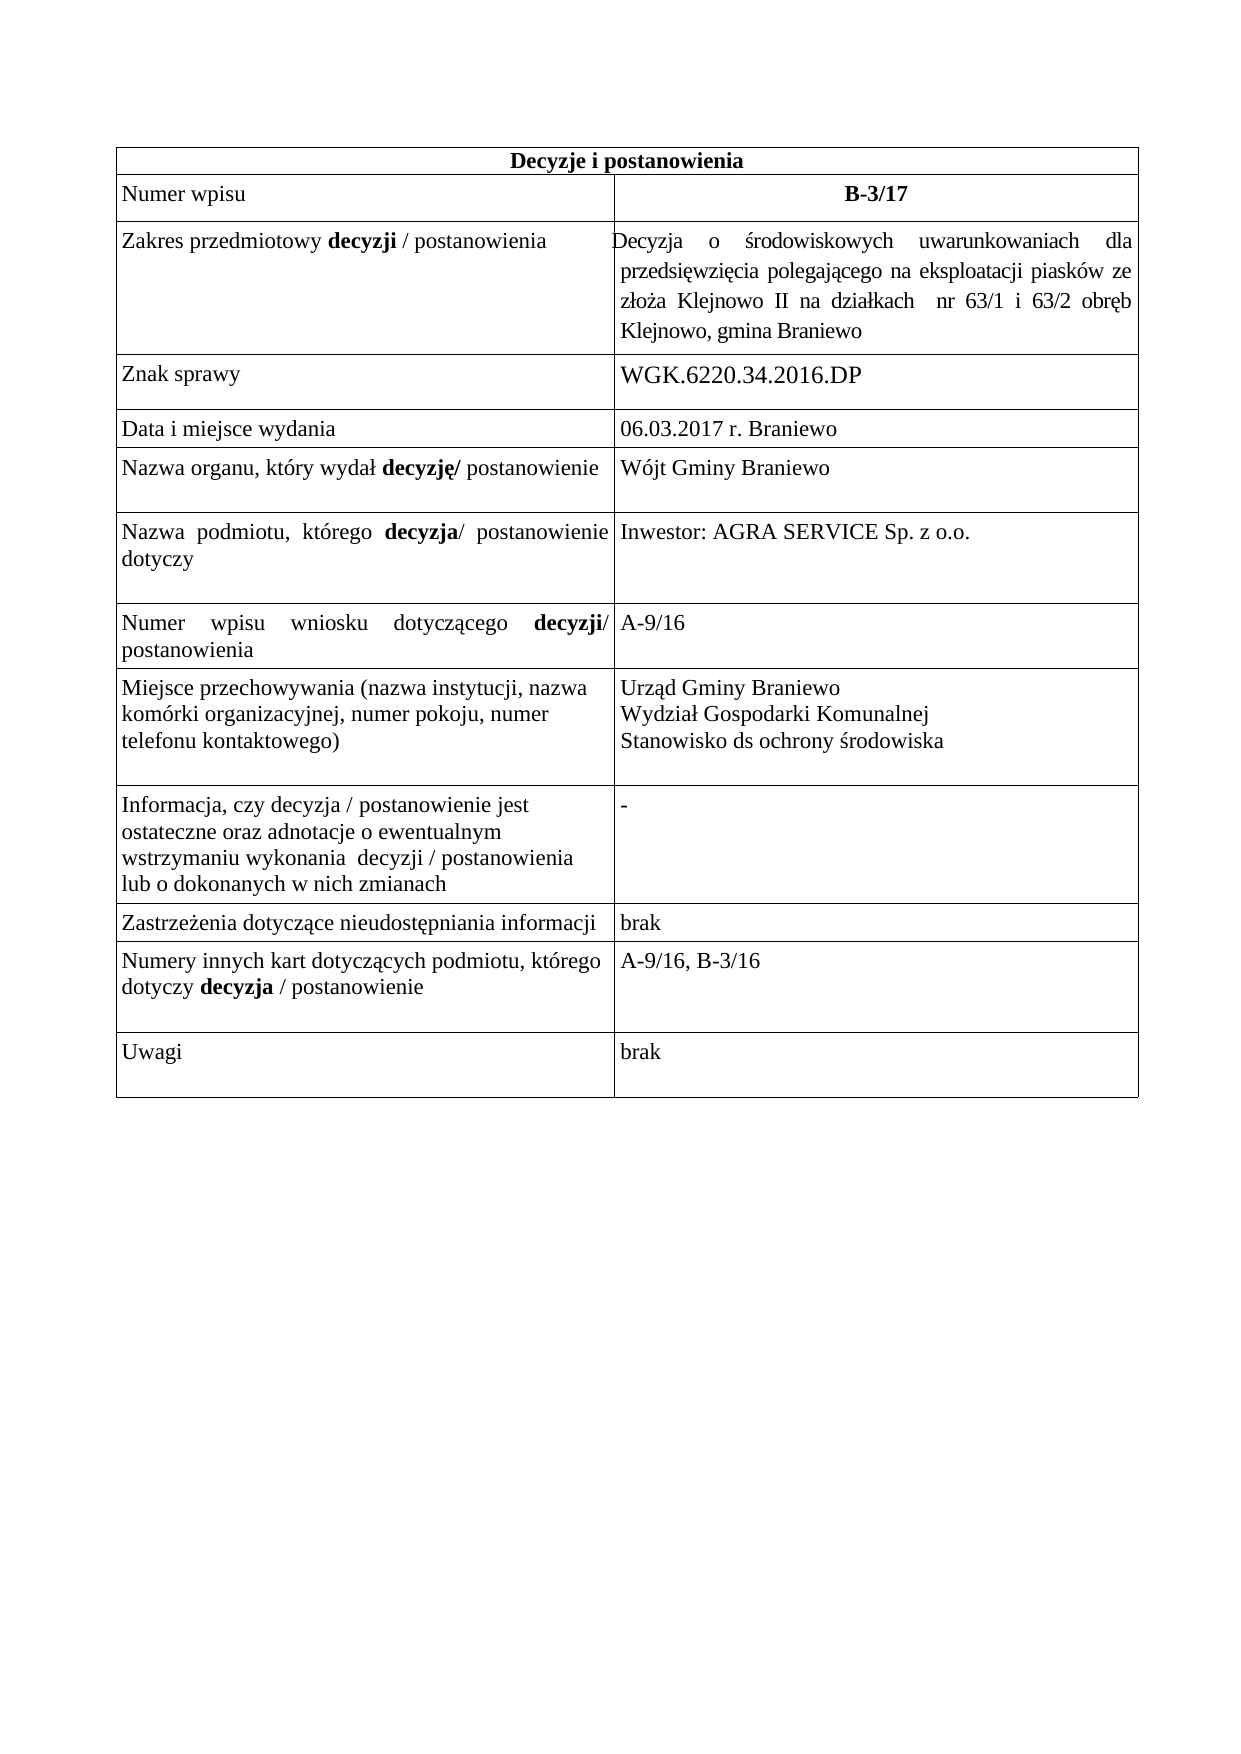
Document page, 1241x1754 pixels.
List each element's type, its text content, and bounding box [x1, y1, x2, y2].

table_cell - [615, 786, 1138, 902]
table_cell Uwagi [117, 1033, 614, 1097]
table_cell Numer wpisu [117, 175, 614, 221]
table_cell A-9/16, B-3/16 [615, 942, 1138, 1032]
table_cell WGK.6220.34.2016.DP [615, 355, 1138, 409]
table_cell Wójt Gminy Braniewo [615, 448, 1138, 512]
table_cell Znak sprawy [117, 355, 614, 409]
table_cell Nazwa podmiotu, którego decyzja/ postanowienie dotyczy [117, 513, 614, 603]
table_cell Numer wpisu wniosku dotyczącego decyzji/ postanowienia [117, 604, 614, 668]
table_cell B-3/17 [615, 175, 1138, 221]
table_cell Miejsce przechowywania (nazwa instytucji, nazwa komórki organizacyjnej, numer pokoju, numer telefonu kontaktowego) [117, 669, 614, 785]
table_header Decyzje i postanowienia [117, 148, 1138, 174]
table_cell Decyzja o środowiskowych uwarunkowaniach dla przedsięwzięcia polegającego na eksploatacji piasków ze złoża Klejnowo II na działkach nr 63/1 i 63/2 obręb Klejnowo, gmina Braniewo [615, 222, 1138, 354]
table_cell Informacja, czy decyzja / postanowienie jest ostateczne oraz adnotacje o ewentualnym wstrzymaniu wykonania decyzji / postanowienia lub o dokonanych w nich zmianach [117, 786, 614, 902]
table_cell Zakres przedmiotowy decyzji / postanowienia [117, 222, 614, 354]
table_cell Nazwa organu, który wydał decyzję/ postanowienie [117, 448, 614, 512]
table_cell Data i miejsce wydania [117, 410, 614, 447]
table_cell brak [615, 1033, 1138, 1097]
table_cell A-9/16 [615, 604, 1138, 668]
table_cell Numery innych kart dotyczących podmiotu, którego dotyczy decyzja / postanowienie [117, 942, 614, 1032]
table_cell brak [615, 904, 1138, 941]
table_cell Inwestor: AGRA SERVICE Sp. z o.o. [615, 513, 1138, 603]
table_cell 06.03.2017 r. Braniewo [615, 410, 1138, 447]
table_cell Zastrzeżenia dotyczące nieudostępniania informacji [117, 904, 614, 941]
table_cell Urząd Gminy Braniewo Wydział Gospodarki Komunalnej Stanowisko ds ochrony środowiska [615, 669, 1138, 785]
